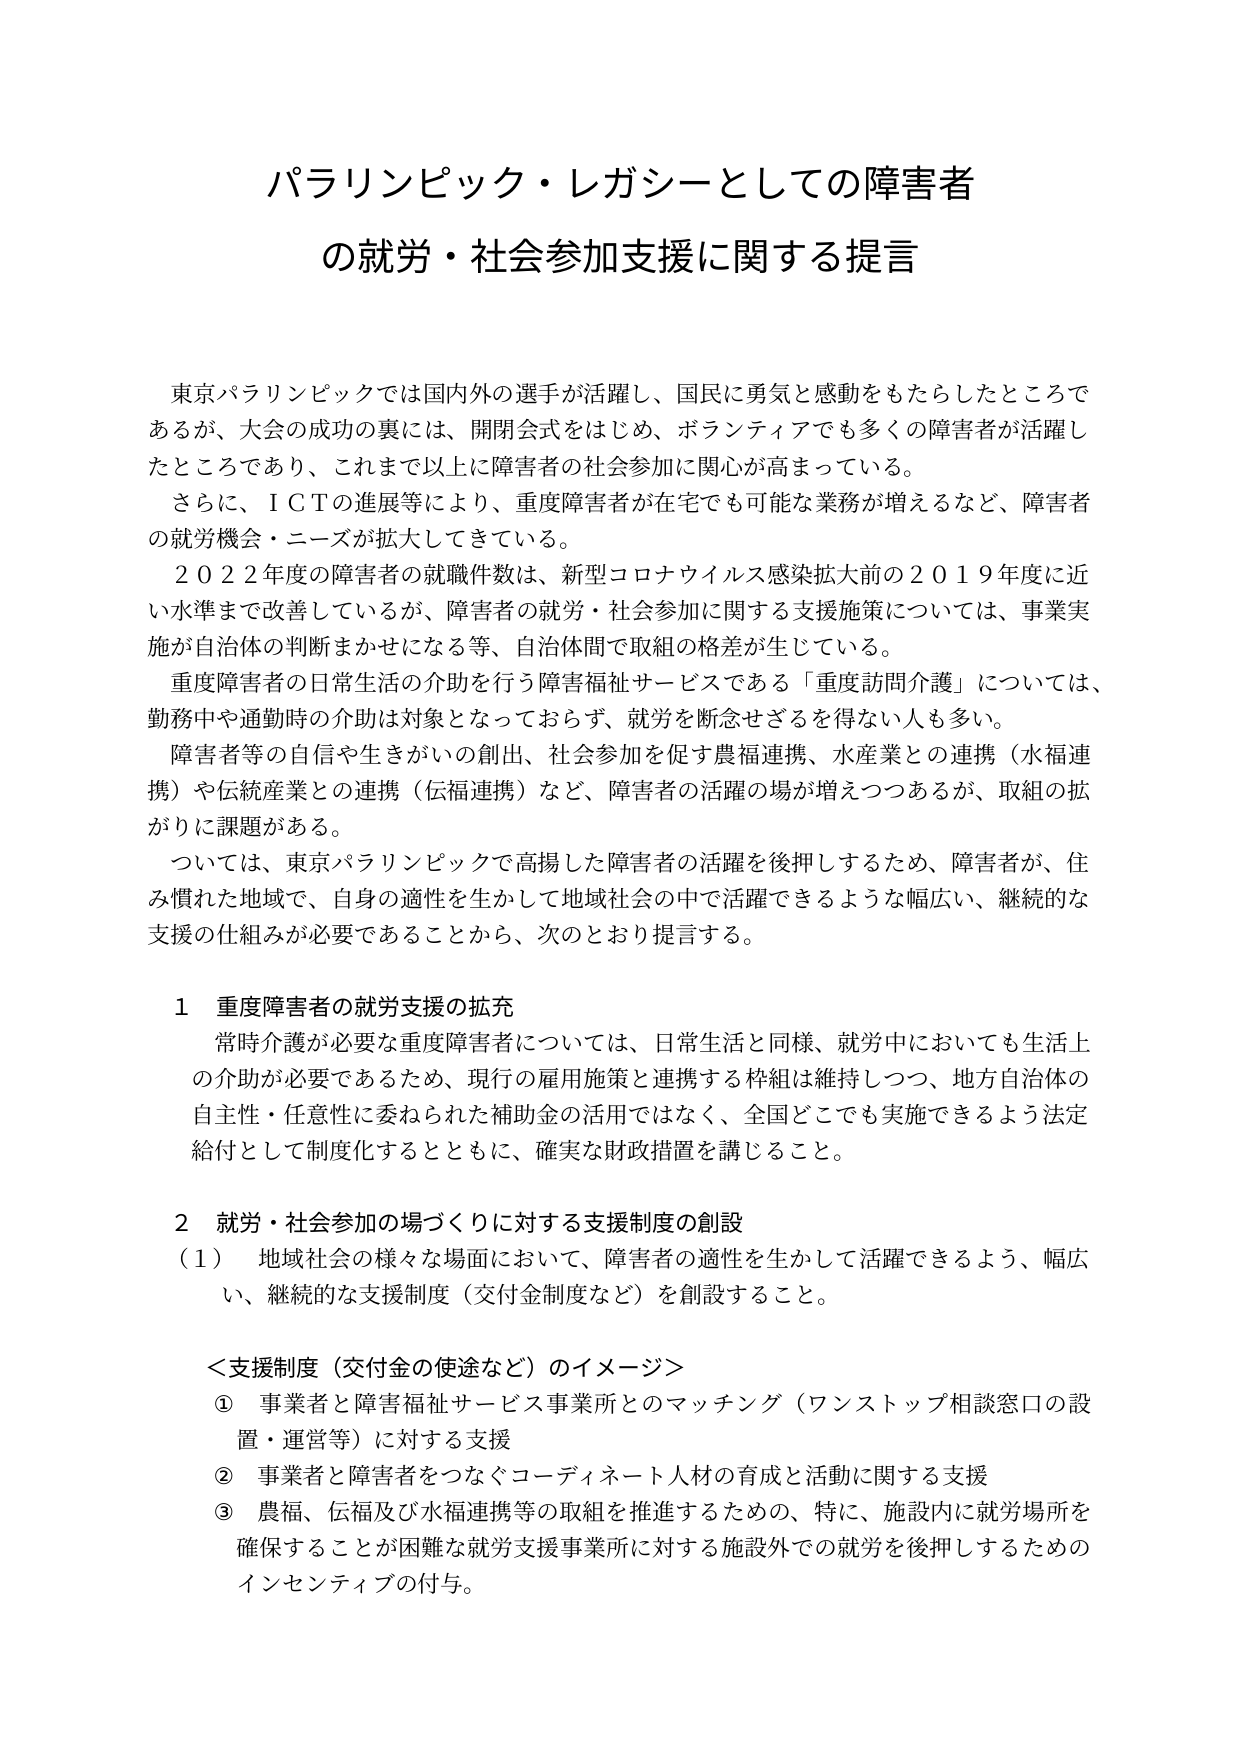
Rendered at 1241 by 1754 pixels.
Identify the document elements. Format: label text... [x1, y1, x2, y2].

text ① 事業者と障害福祉サービス事業所とのマッチング（ワンストップ相談窓口の設置・運営等）に対する支援 [213, 1384, 1092, 1456]
text 東京パラリンピックでは国内外の選手が活躍し、国民に勇気と感動をもたらしたところであるが、大会の成功の裏には、開閉会式をはじめ、ボランティアでも多くの障害者が活躍したところであり、これまで以上に障害者の社会参加に関心が高まっている。 [148, 375, 1092, 483]
text １ 重度障害者の就労支援の拡充 [148, 988, 1092, 1024]
text の就労・社会参加支援に関する提言 [148, 218, 1092, 290]
text ２０２２年度の障害者の就職件数は、新型コロナウイルス感染拡大前の２０１９年度に近い水準まで改善しているが、障害者の就労・社会参加に関する支援施策については、事業実施が自治体の判断まかせになる等、自治体間で取組の格差が生じている。 [148, 555, 1092, 663]
text ついては、東京パラリンピックで高揚した障害者の活躍を後押しするため、障害者が、住み慣れた地域で、自身の適性を生かして地域社会の中で活躍できるような幅広い、継続的な支援の仕組みが必要であることから、次のとおり提言する。 [148, 843, 1092, 952]
text 常時介護が必要な重度障害者については、日常生活と同様、就労中においても生活上の介助が必要であるため、現行の雇用施策と連携する枠組は維持しつつ、地方自治体の自主性・任意性に委ねられた補助金の活用ではなく、全国どこでも実施できるよう法定給付として制度化するとともに、確実な財政措置を講じること。 [191, 1024, 1092, 1168]
text ③ 農福、伝福及び水福連携等の取組を推進するための、特に、施設内に就労場所を確保することが困難な就労支援事業所に対する施設外での就労を後押しするためのインセンティブの付与。 [213, 1492, 1092, 1600]
text さらに、ＩＣＴの進展等により、重度障害者が在宅でも可能な業務が増えるなど、障害者の就労機会・ニーズが拡大してきている。 [148, 483, 1092, 555]
text パラリンピック・レガシーとしての障害者 [148, 146, 1092, 218]
text 障害者等の自信や生きがいの創出、社会参加を促す農福連携、水産業との連携（水福連携）や伝統産業との連携（伝福連携）など、障害者の活躍の場が増えつつあるが、取組の拡がりに課題がある。 [148, 735, 1092, 843]
text ② 事業者と障害者をつなぐコーディネート人材の育成と活動に関する支援 [213, 1456, 1092, 1492]
text ２ 就労・社会参加の場づくりに対する支援制度の創設 [148, 1204, 1092, 1240]
text （１） 地域社会の様々な場面において、障害者の適性を生かして活躍できるよう、幅広い、継続的な支援制度（交付金制度など）を創設すること。 [166, 1240, 1092, 1312]
text ＜支援制度（交付金の使途など）のイメージ＞ [148, 1348, 1092, 1384]
text 重度障害者の日常生活の介助を行う障害福祉サービスである「重度訪問介護」については、勤務中や通勤時の介助は対象となっておらず、就労を断念せざるを得ない人も多い。 [148, 663, 1092, 735]
